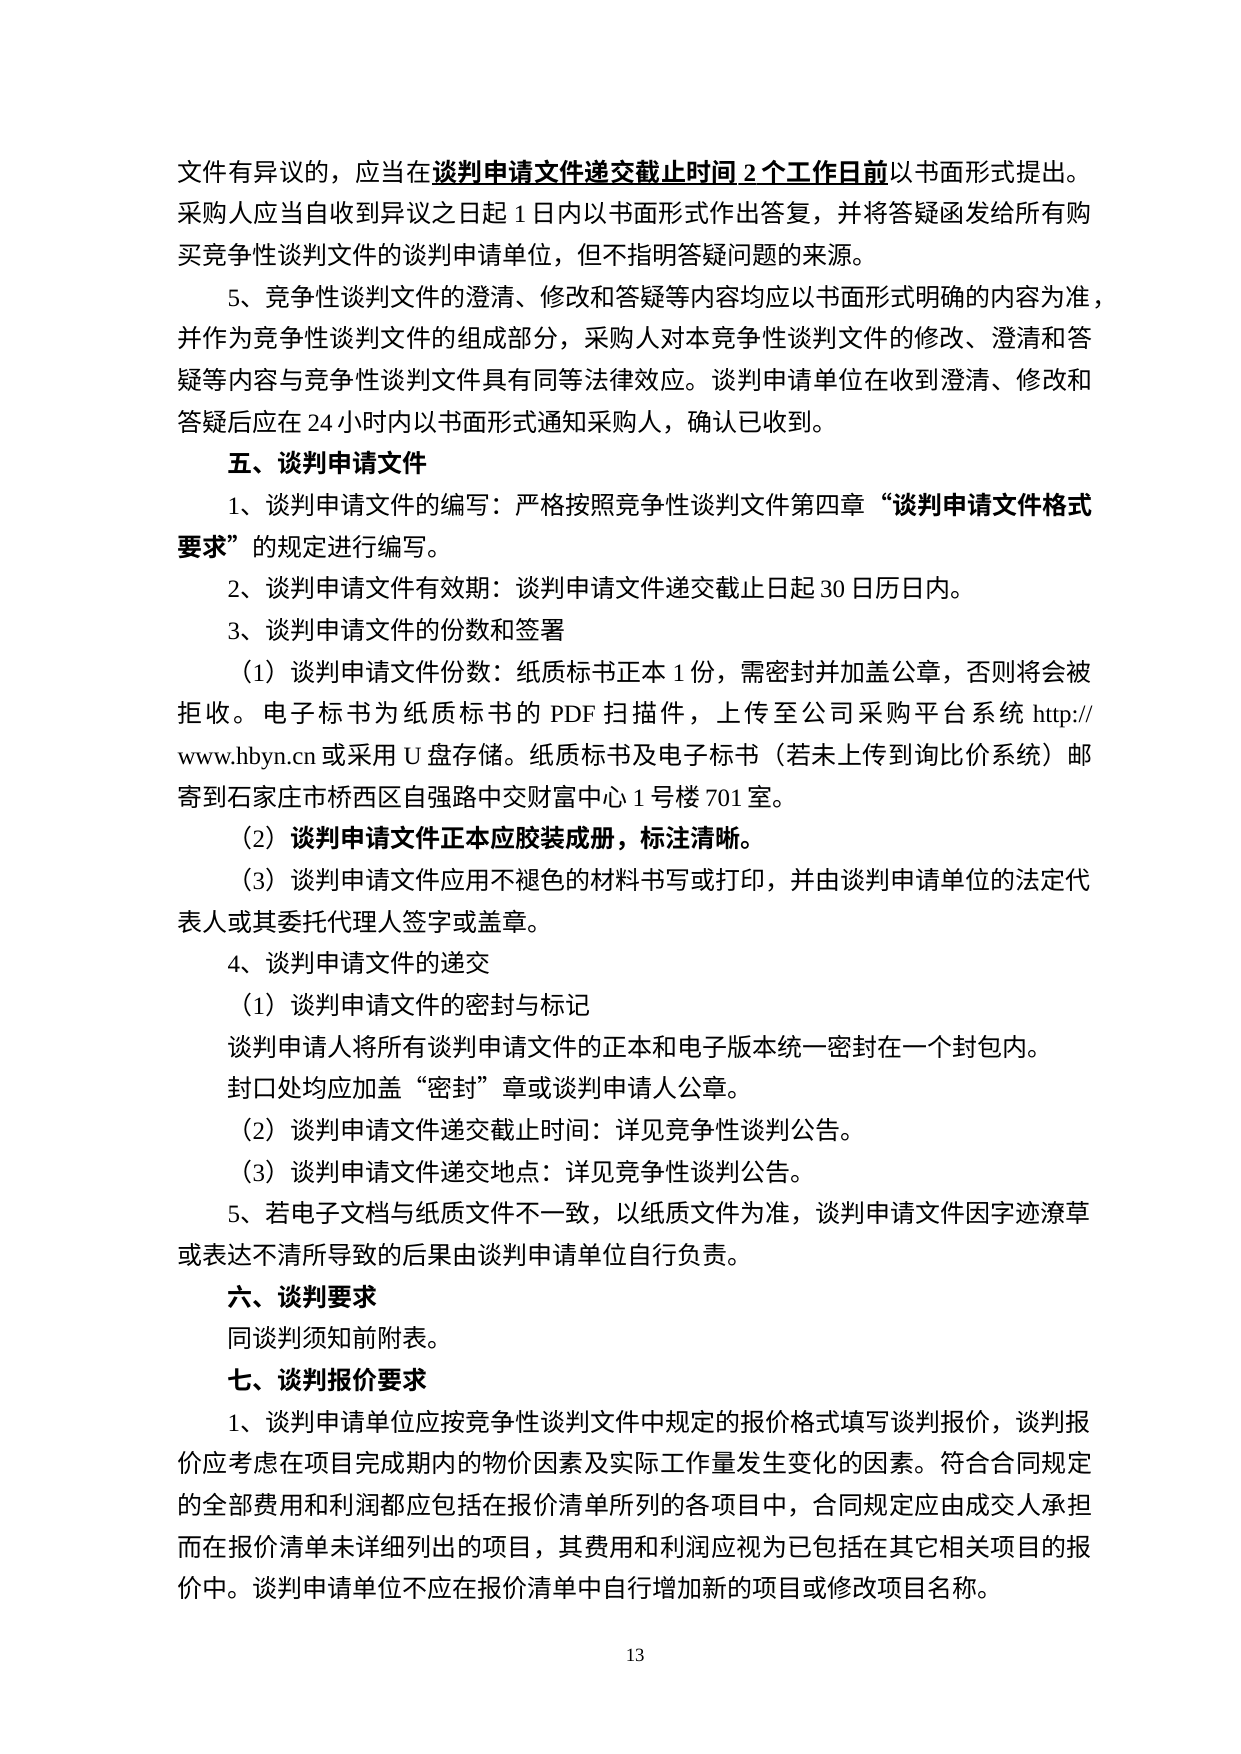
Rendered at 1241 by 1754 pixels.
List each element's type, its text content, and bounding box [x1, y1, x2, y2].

text 1、谈判申请单位应按竞争性谈判文件中规定的报价格式填写谈判报价，谈判报价应考虑在项目完成期内的物价因素及实际工作量发生变化的因素。符合合同规定的全部费用和利润都应包括在报价清单所列的各项目中，合同规定应由成交人承担而在报价清单未详细列出的项目，其费用和利润应视为已包括在其它相关项目的报价中。谈判申请单位不应在报价清单中自行增加新的项目或修改项目名称。 [177, 1398, 1092, 1606]
text 3、谈判申请文件的份数和签署 [177, 606, 1092, 648]
text 5、若电子文档与纸质文件不一致，以纸质文件为准，谈判申请文件因字迹潦草或表达不清所导致的后果由谈判申请单位自行负责。 [177, 1189, 1092, 1273]
text （2）谈判申请文件正本应胶装成册，标注清晰。 [177, 814, 1092, 856]
text 2、谈判申请文件有效期：谈判申请文件递交截止日起30日历日内。 [177, 564, 1092, 606]
text 1、谈判申请文件的编写：严格按照竞争性谈判文件第四章“谈判申请文件格式要求”的规定进行编写。 [177, 481, 1092, 564]
text 封口处均应加盖“密封”章或谈判申请人公章。 [177, 1064, 1092, 1106]
text （1）谈判申请文件份数：纸质标书正本1份，需密封并加盖公章，否则将会被拒收。电子标书为纸质标书的PDF扫描件，上传至公司采购平台系统http://www.hbyn.cn或采用U盘存储。纸质标书及电子标书（若未上传到询比价系统）邮寄到石家庄市桥西区自强路中交财富中心1号楼701室。 [177, 648, 1092, 814]
text 六、谈判要求 [177, 1273, 1092, 1314]
text 五、谈判申请文件 [177, 439, 1092, 481]
text 5、竞争性谈判文件的澄清、修改和答疑等内容均应以书面形式明确的内容为准，并作为竞争性谈判文件的组成部分，采购人对本竞争性谈判文件的修改、澄清和答疑等内容与竞争性谈判文件具有同等法律效应。谈判申请单位在收到澄清、修改和答疑后应在24小时内以书面形式通知采购人，确认已收到。 [177, 273, 1092, 439]
text 4、谈判申请文件的递交 [177, 939, 1092, 981]
text 同谈判须知前附表。 [177, 1314, 1092, 1356]
text （2）谈判申请文件递交截止时间：详见竞争性谈判公告。 [177, 1106, 1092, 1148]
text 七、谈判报价要求 [177, 1356, 1092, 1398]
text （3）谈判申请文件递交地点：详见竞争性谈判公告。 [177, 1148, 1092, 1189]
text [177, 148, 1092, 273]
text 谈判申请人将所有谈判申请文件的正本和电子版本统一密封在一个封包内。 [177, 1023, 1092, 1064]
text （3）谈判申请文件应用不褪色的材料书写或打印，并由谈判申请单位的法定代表人或其委托代理人签字或盖章。 [177, 856, 1092, 939]
text （1）谈判申请文件的密封与标记 [177, 981, 1092, 1023]
